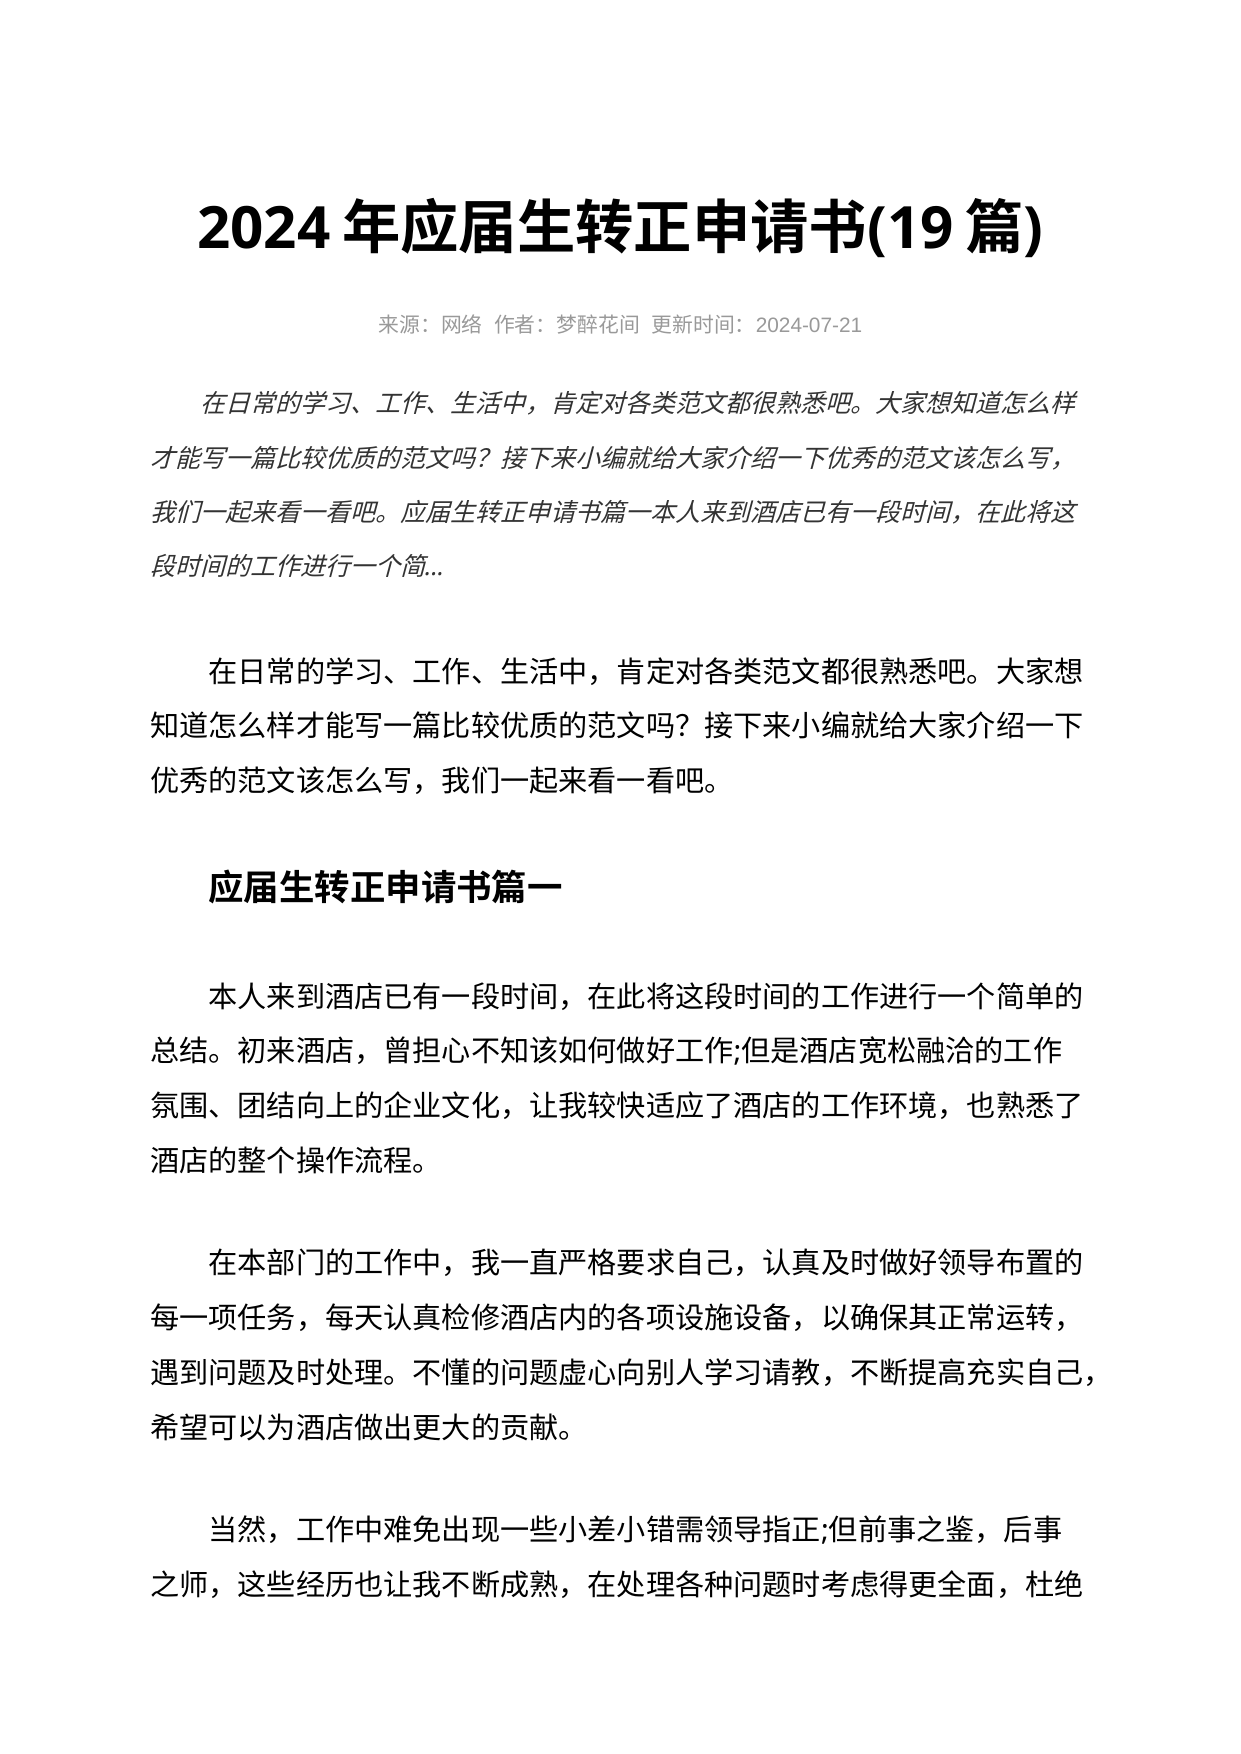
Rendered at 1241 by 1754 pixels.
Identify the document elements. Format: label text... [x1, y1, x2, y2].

text 来源：网络 作者：梦醉花间 更新时间：2024-07-21 [150, 313, 1090, 337]
subtitle 2024年应届生转正申请书(19篇) [150, 181, 1090, 266]
text 应届生转正申请书篇一 [150, 860, 1090, 911]
text 在日常的学习、工作、生活中，肯定对各类范文都很熟悉吧。大家想知道怎么样才能写一篇比较优质的范文吗？接下来小编就给大家介绍一下优秀的范文该怎么写，我们一起来看一看吧。 [150, 648, 1090, 800]
text 本人来到酒店已有一段时间，在此将这段时间的工作进行一个简单的总结。初来酒店，曾担心不知该如何做好工作;但是酒店宽松融洽的工作氛围、团结向上的企业文化，让我较快适应了酒店的工作环境，也熟悉了酒店的整个操作流程。 [150, 973, 1090, 1180]
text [150, 1506, 1090, 1603]
text 在日常的学习、工作、生活中，肯定对各类范文都很熟悉吧。大家想知道怎么样才能写一篇比较优质的范文吗？接下来小编就给大家介绍一下优秀的范文该怎么写，我们一起来看一看吧。应届生转正申请书篇一本人来到酒店已有一段时间，在此将这段时间的工作进行一个简... [150, 384, 1090, 583]
text 在本部门的工作中，我一直严格要求自己，认真及时做好领导布置的每一项任务，每天认真检修酒店内的各项设施设备，以确保其正常运转，遇到问题及时处理。不懂的问题虚心向别人学习请教，不断提高充实自己，希望可以为酒店做出更大的贡献。 [150, 1240, 1090, 1447]
